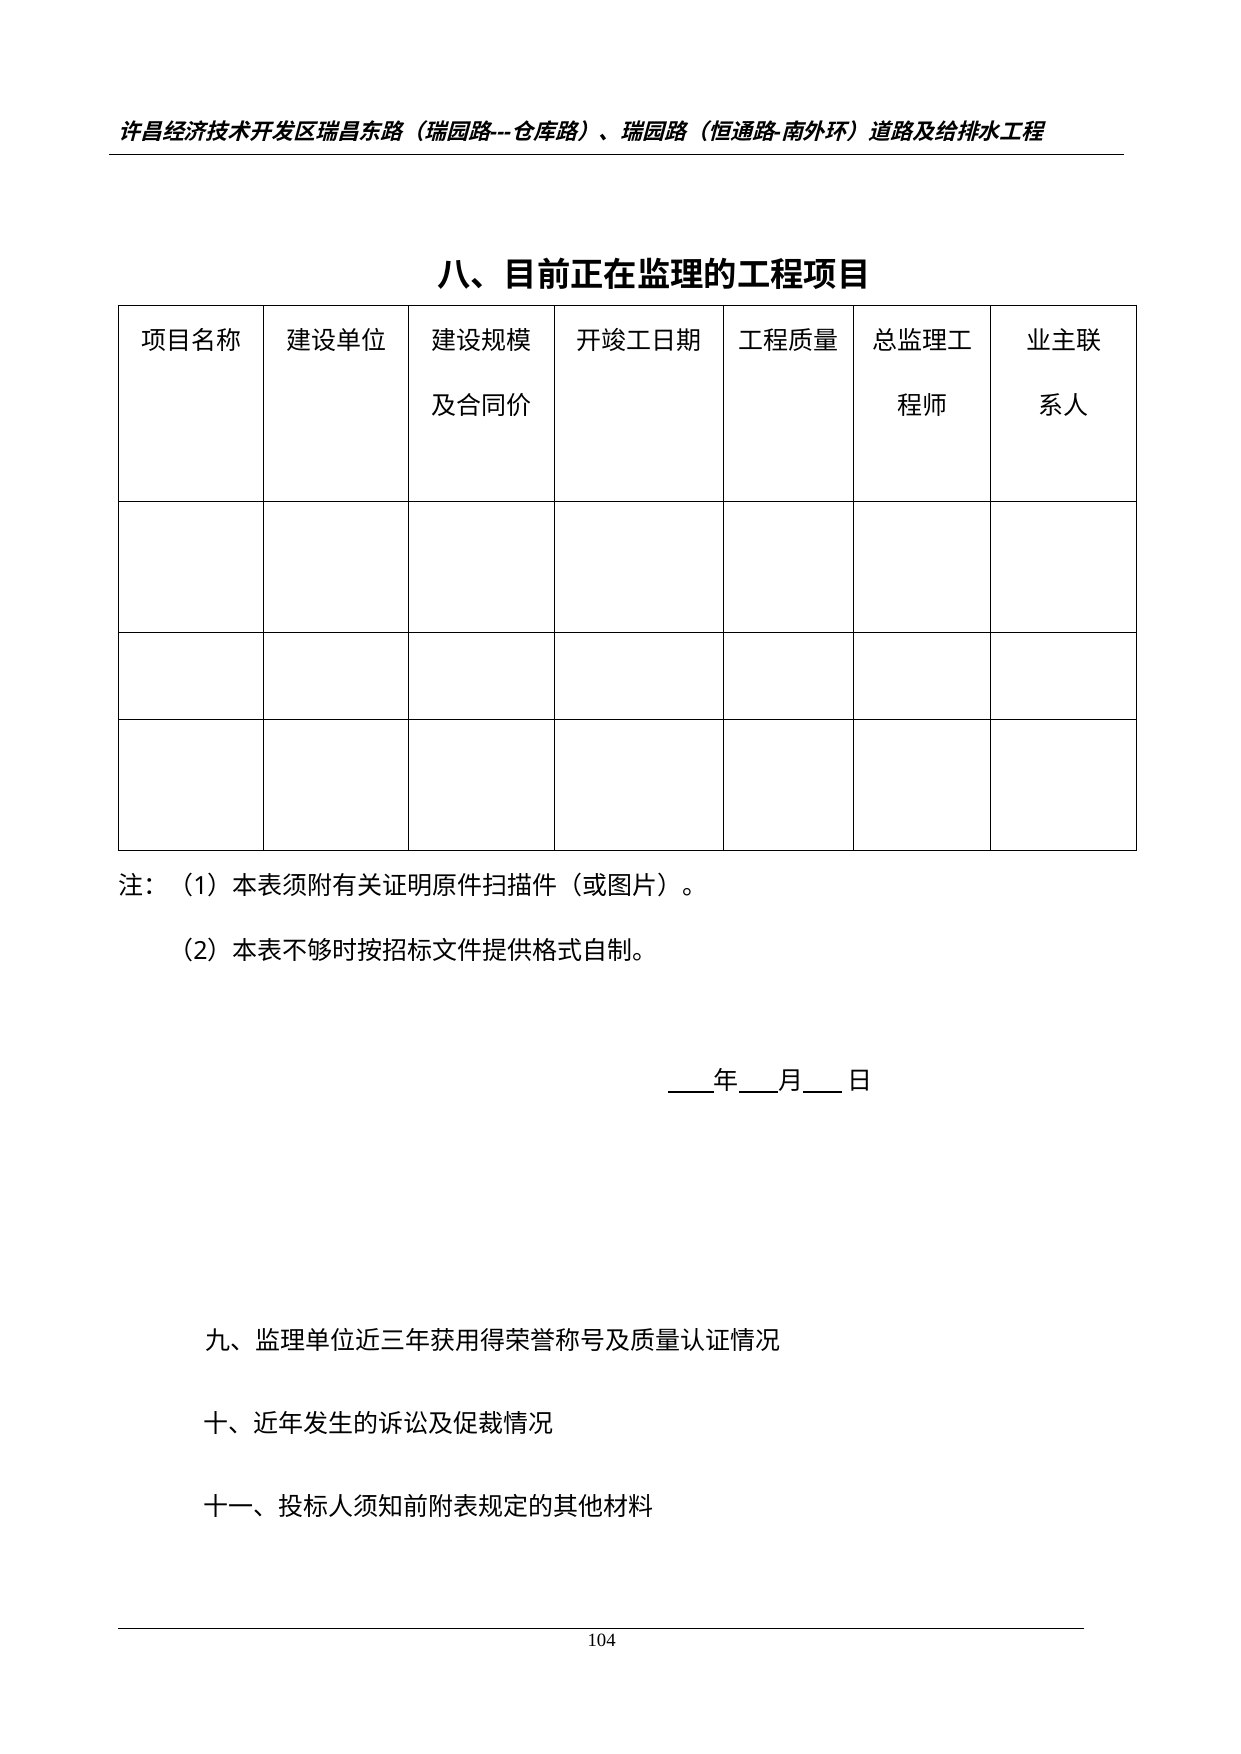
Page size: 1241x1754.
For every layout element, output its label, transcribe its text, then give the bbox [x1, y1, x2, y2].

table_header 建设规模及合同价 [409, 306, 554, 501]
table_cell [724, 633, 853, 719]
text 年 月 日 [118, 1046, 1122, 1111]
table_cell [119, 720, 263, 850]
table_cell [724, 720, 853, 850]
text 十、近年发生的诉讼及促裁情况 [118, 1389, 1122, 1454]
text （2）本表不够时按招标文件提供格式自制。 [118, 916, 1122, 981]
table_header 开竣工日期 [555, 306, 723, 501]
table_cell [409, 720, 554, 850]
table_cell [991, 633, 1136, 719]
table_cell [991, 720, 1136, 850]
table_cell [119, 502, 263, 632]
table_cell [409, 502, 554, 632]
table_header 总监理工程师 [854, 306, 990, 501]
text 八、目前正在监理的工程项目 [118, 240, 1122, 305]
table_cell [264, 502, 408, 632]
table_cell [724, 502, 853, 632]
table_cell [555, 720, 723, 850]
table_cell [854, 502, 990, 632]
table_cell [264, 720, 408, 850]
table_cell [991, 502, 1136, 632]
table_cell [555, 502, 723, 632]
table_cell [409, 633, 554, 719]
text 注：（1）本表须附有关证明原件扫描件（或图片）。 [118, 851, 1122, 916]
text 九、监理单位近三年获用得荣誉称号及质量认证情况 [118, 1306, 1122, 1371]
table_cell [264, 633, 408, 719]
table_cell [119, 633, 263, 719]
text 十一、投标人须知前附表规定的其他材料 [118, 1472, 1122, 1537]
table_cell [854, 633, 990, 719]
table_cell [555, 633, 723, 719]
table_header 项目名称 [119, 306, 263, 501]
table_header 业主联 系人 [991, 306, 1136, 501]
table_header 建设单位 [264, 306, 408, 501]
table_header 工程质量 [724, 306, 853, 501]
table_cell [854, 720, 990, 850]
